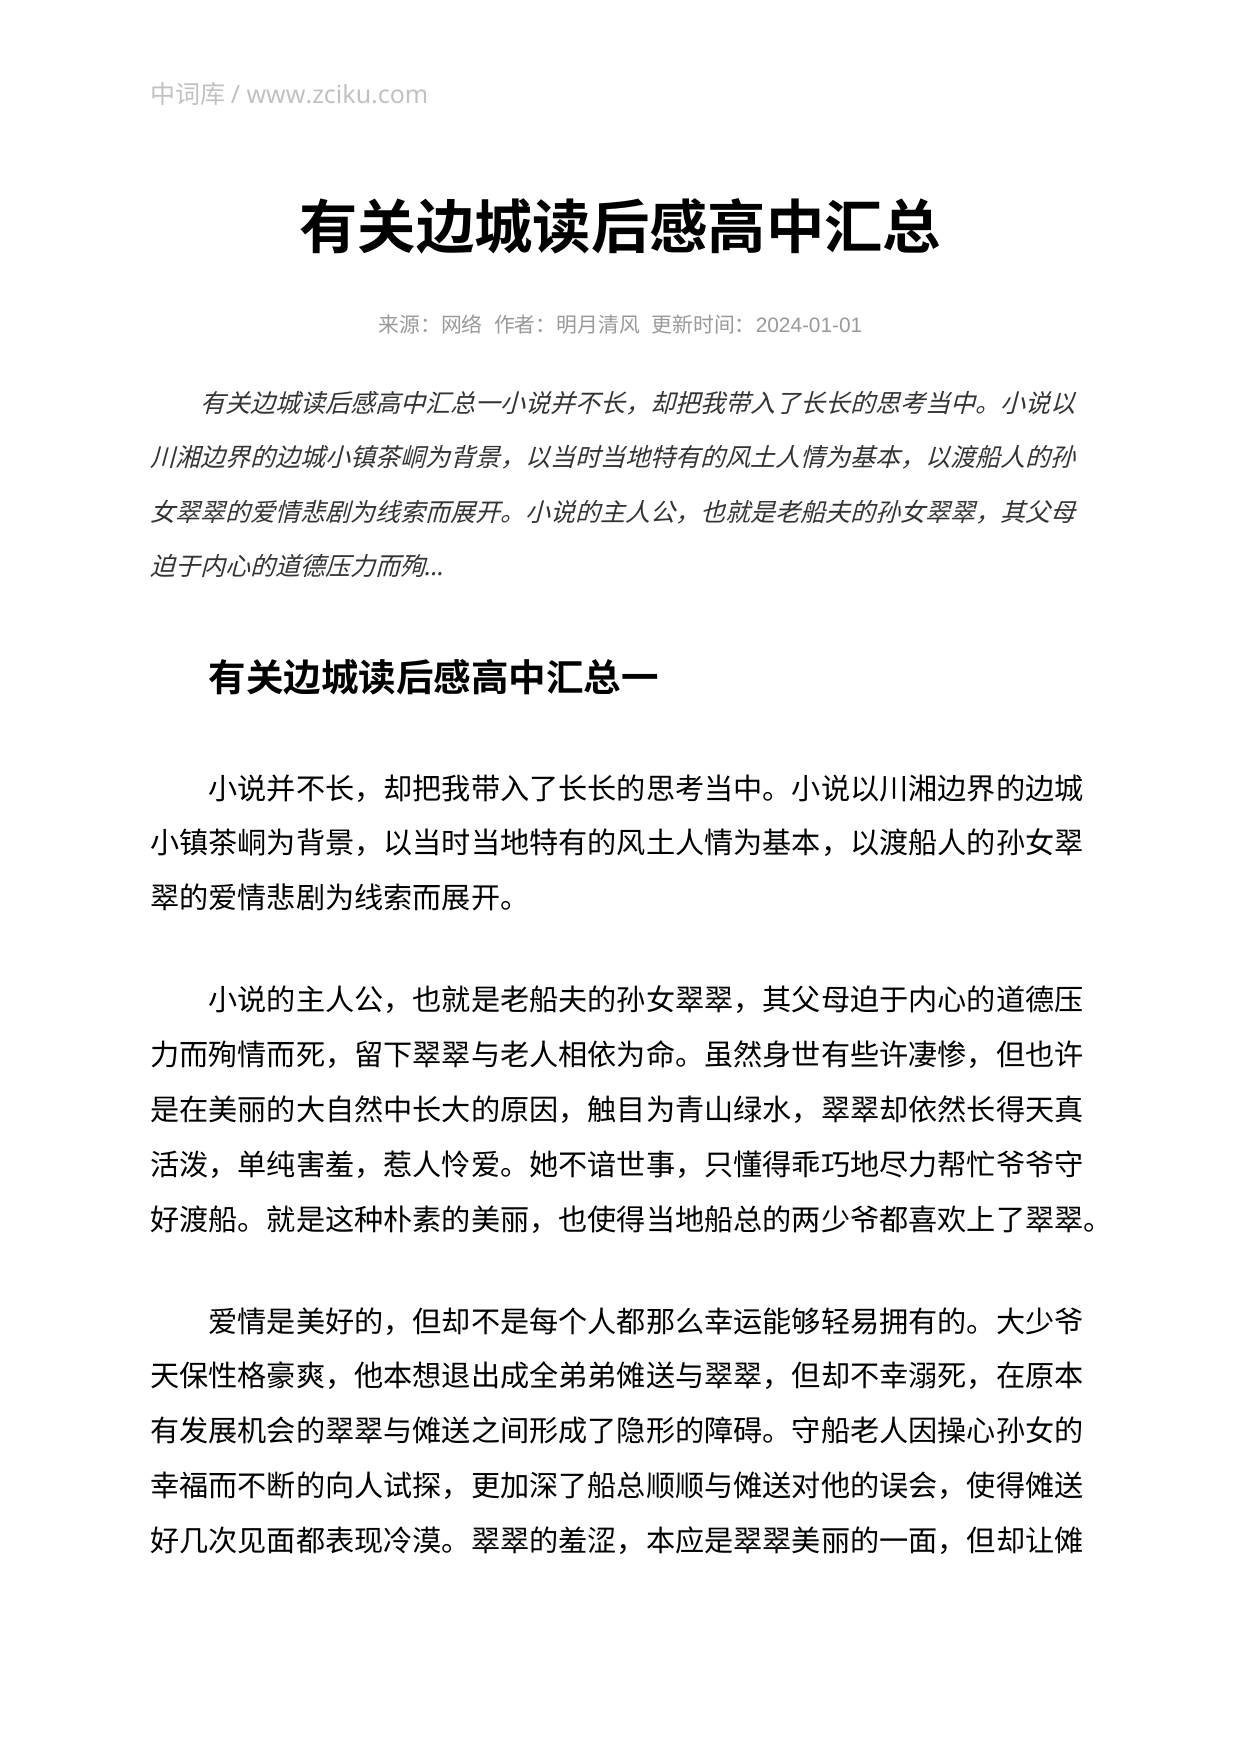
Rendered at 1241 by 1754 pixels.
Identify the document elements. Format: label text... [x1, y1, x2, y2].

text 小说并不长，却把我带入了长长的思考当中。小说以川湘边界的边城小镇茶峒为背景，以当时当地特有的风土人情为基本，以渡船人的孙女翠翠的爱情悲剧为线索而展开。 [150, 765, 1090, 917]
text 有关边城读后感高中汇总一小说并不长，却把我带入了长长的思考当中。小说以川湘边界的边城小镇茶峒为背景，以当时当地特有的风土人情为基本，以渡船人的孙女翠翠的爱情悲剧为线索而展开。小说的主人公，也就是老船夫的孙女翠翠，其父母迫于内心的道德压力而殉... [150, 383, 1090, 583]
text 来源：网络 作者：明月清风 更新时间：2024-01-01 [150, 313, 1090, 337]
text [150, 1298, 1090, 1560]
subtitle 有关边城读后感高中汇总 [150, 181, 1090, 266]
text 小说的主人公，也就是老船夫的孙女翠翠，其父母迫于内心的道德压力而殉情而死，留下翠翠与老人相依为命。虽然身世有些许凄惨，但也许是在美丽的大自然中长大的原因，触目为青山绿水，翠翠却依然长得天真活泼，单纯害羞，惹人怜爱。她不谙世事，只懂得乖巧地尽力帮忙爷爷守好渡船。就是这种朴素的美丽，也使得当地船总的两少爷都喜欢上了翠翠。 [150, 977, 1090, 1239]
text 有关边城读后感高中汇总一 [150, 648, 1090, 702]
